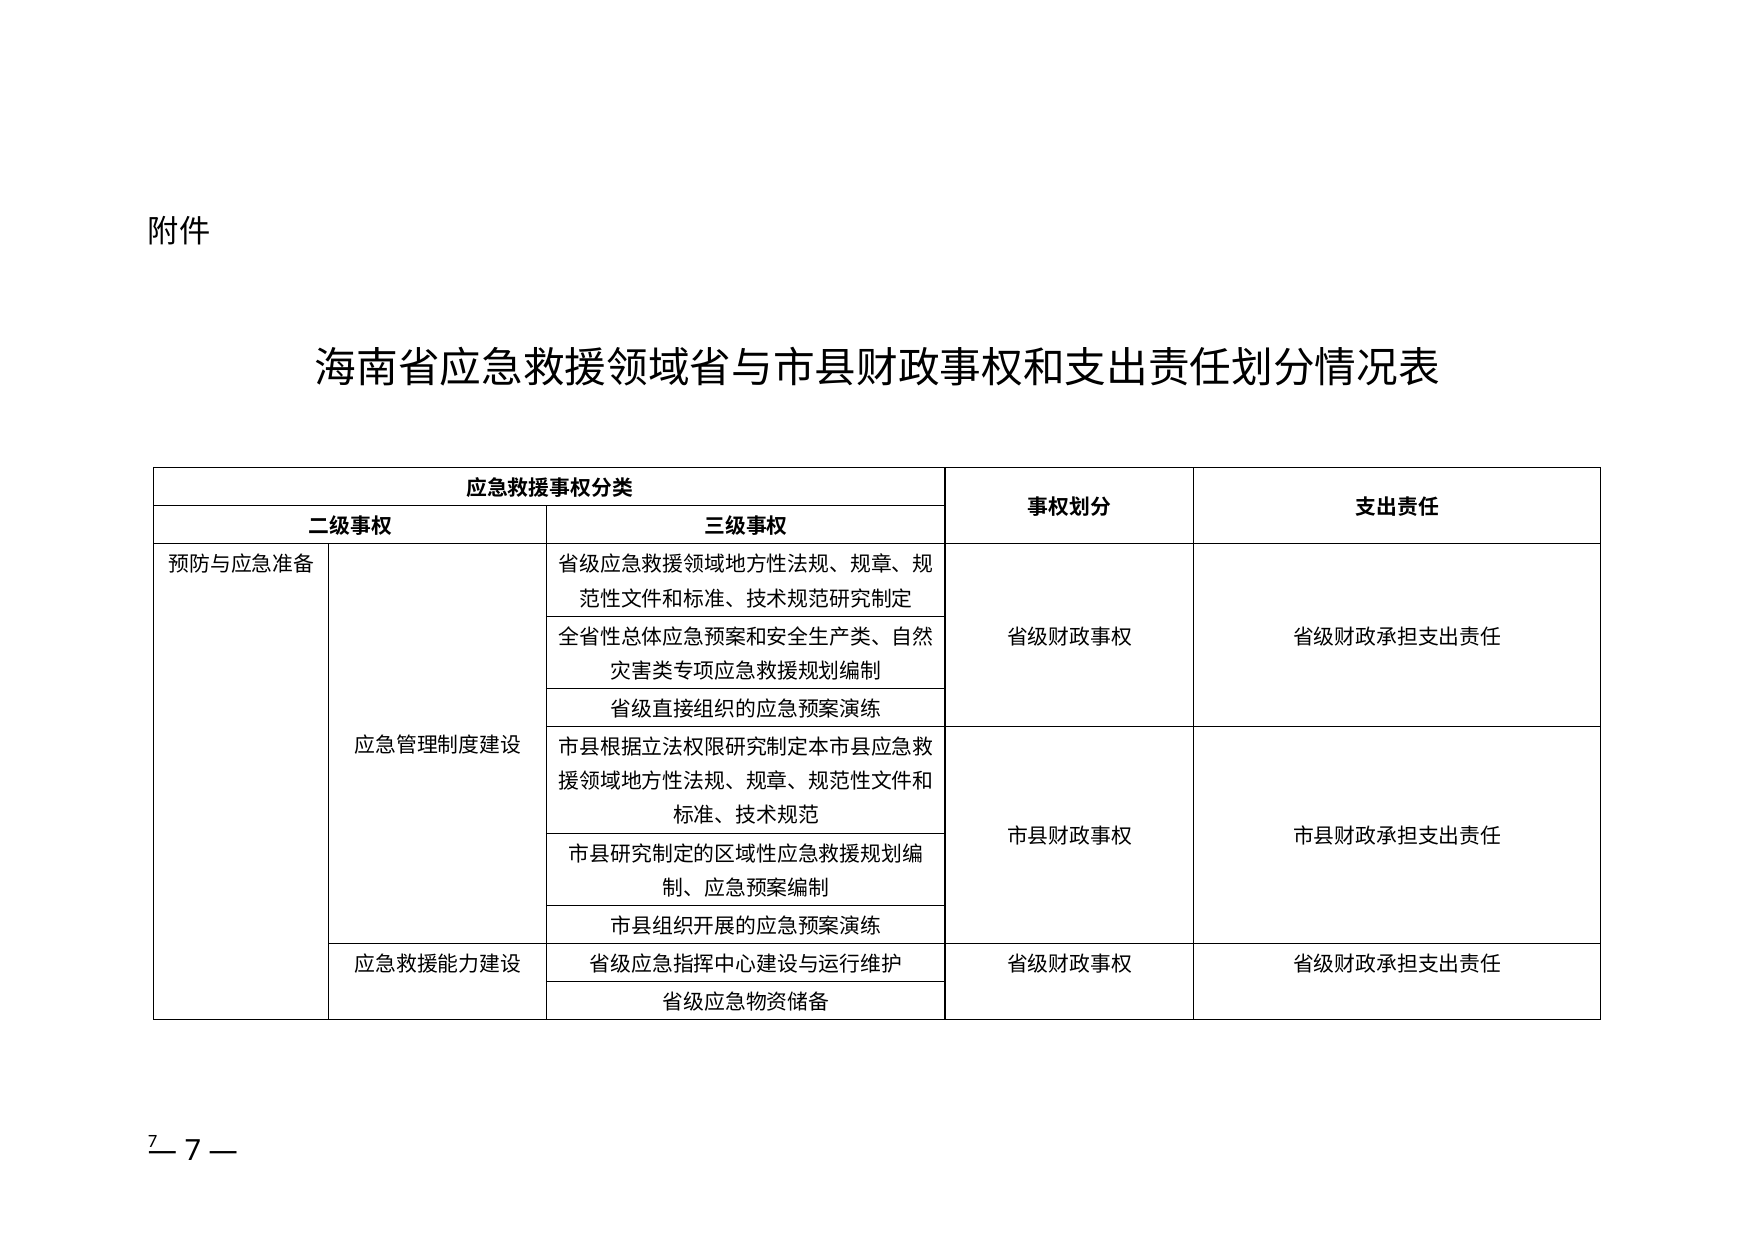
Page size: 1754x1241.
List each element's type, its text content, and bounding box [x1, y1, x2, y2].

table_cell 预防与应急准备 [154, 544, 328, 1019]
table_cell 省级财政事权 [946, 544, 1193, 726]
text 附件 [148, 194, 1606, 262]
table_cell 省级直接组织的应急预案演练 [547, 689, 944, 726]
table_cell 省级财政事权 [946, 944, 1193, 1019]
table_cell 市县组织开展的应急预案演练 [547, 906, 944, 943]
table_cell 三级事权 [547, 506, 944, 543]
table_cell 省级应急指挥中心建设与运行维护 [547, 944, 944, 981]
table_cell 省级应急物资储备 [547, 982, 944, 1019]
table_cell 二级事权 [154, 506, 546, 543]
table_header 事权划分 [946, 468, 1193, 543]
table_cell 市县财政事权 [946, 727, 1193, 943]
text 海南省应急救援领域省与市县财政事权和支出责任划分情况表 [148, 331, 1606, 399]
table_cell 应急管理制度建设 [329, 544, 546, 943]
table_cell 应急救援能力建设 [329, 944, 546, 1019]
table_cell 市县研究制定的区域性应急救援规划编制、应急预案编制 [547, 834, 944, 905]
table_cell 省级财政承担支出责任 [1194, 944, 1600, 1019]
table_header 应急救援事权分类 [154, 468, 944, 505]
table_cell 省级财政承担支出责任 [1194, 544, 1600, 726]
table_header 支出责任 [1194, 468, 1600, 543]
table_cell 省级应急救援领域地方性法规、规章、规范性文件和标准、技术规范研究制定 [547, 544, 944, 616]
table_cell 市县根据立法权限研究制定本市县应急救援领域地方性法规、规章、规范性文件和标准、技术规范 [547, 727, 944, 832]
table_cell 市县财政承担支出责任 [1194, 727, 1600, 943]
table_cell 全省性总体应急预案和安全生产类、自然灾害类专项应急救援规划编制 [547, 617, 944, 688]
